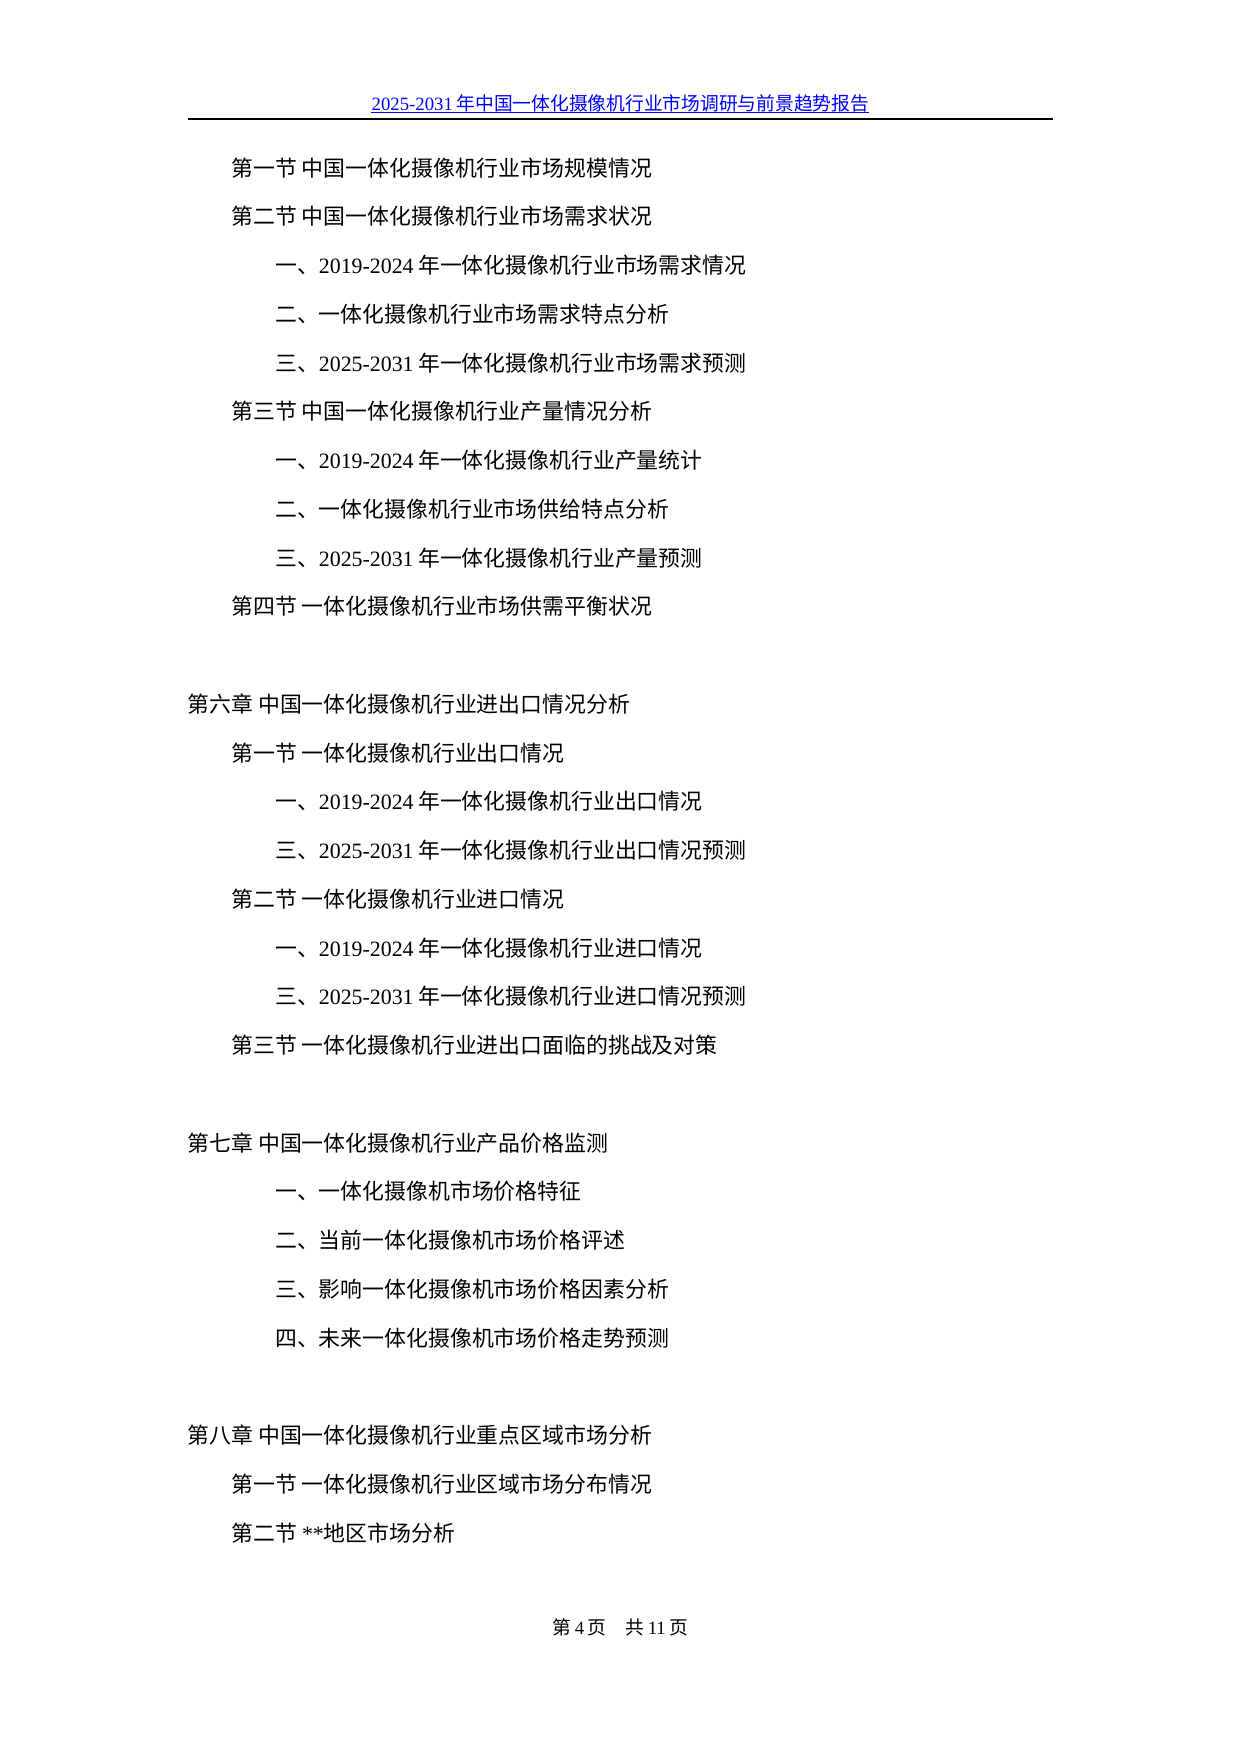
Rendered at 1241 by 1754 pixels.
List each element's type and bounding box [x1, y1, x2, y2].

text [187, 150, 1053, 1548]
